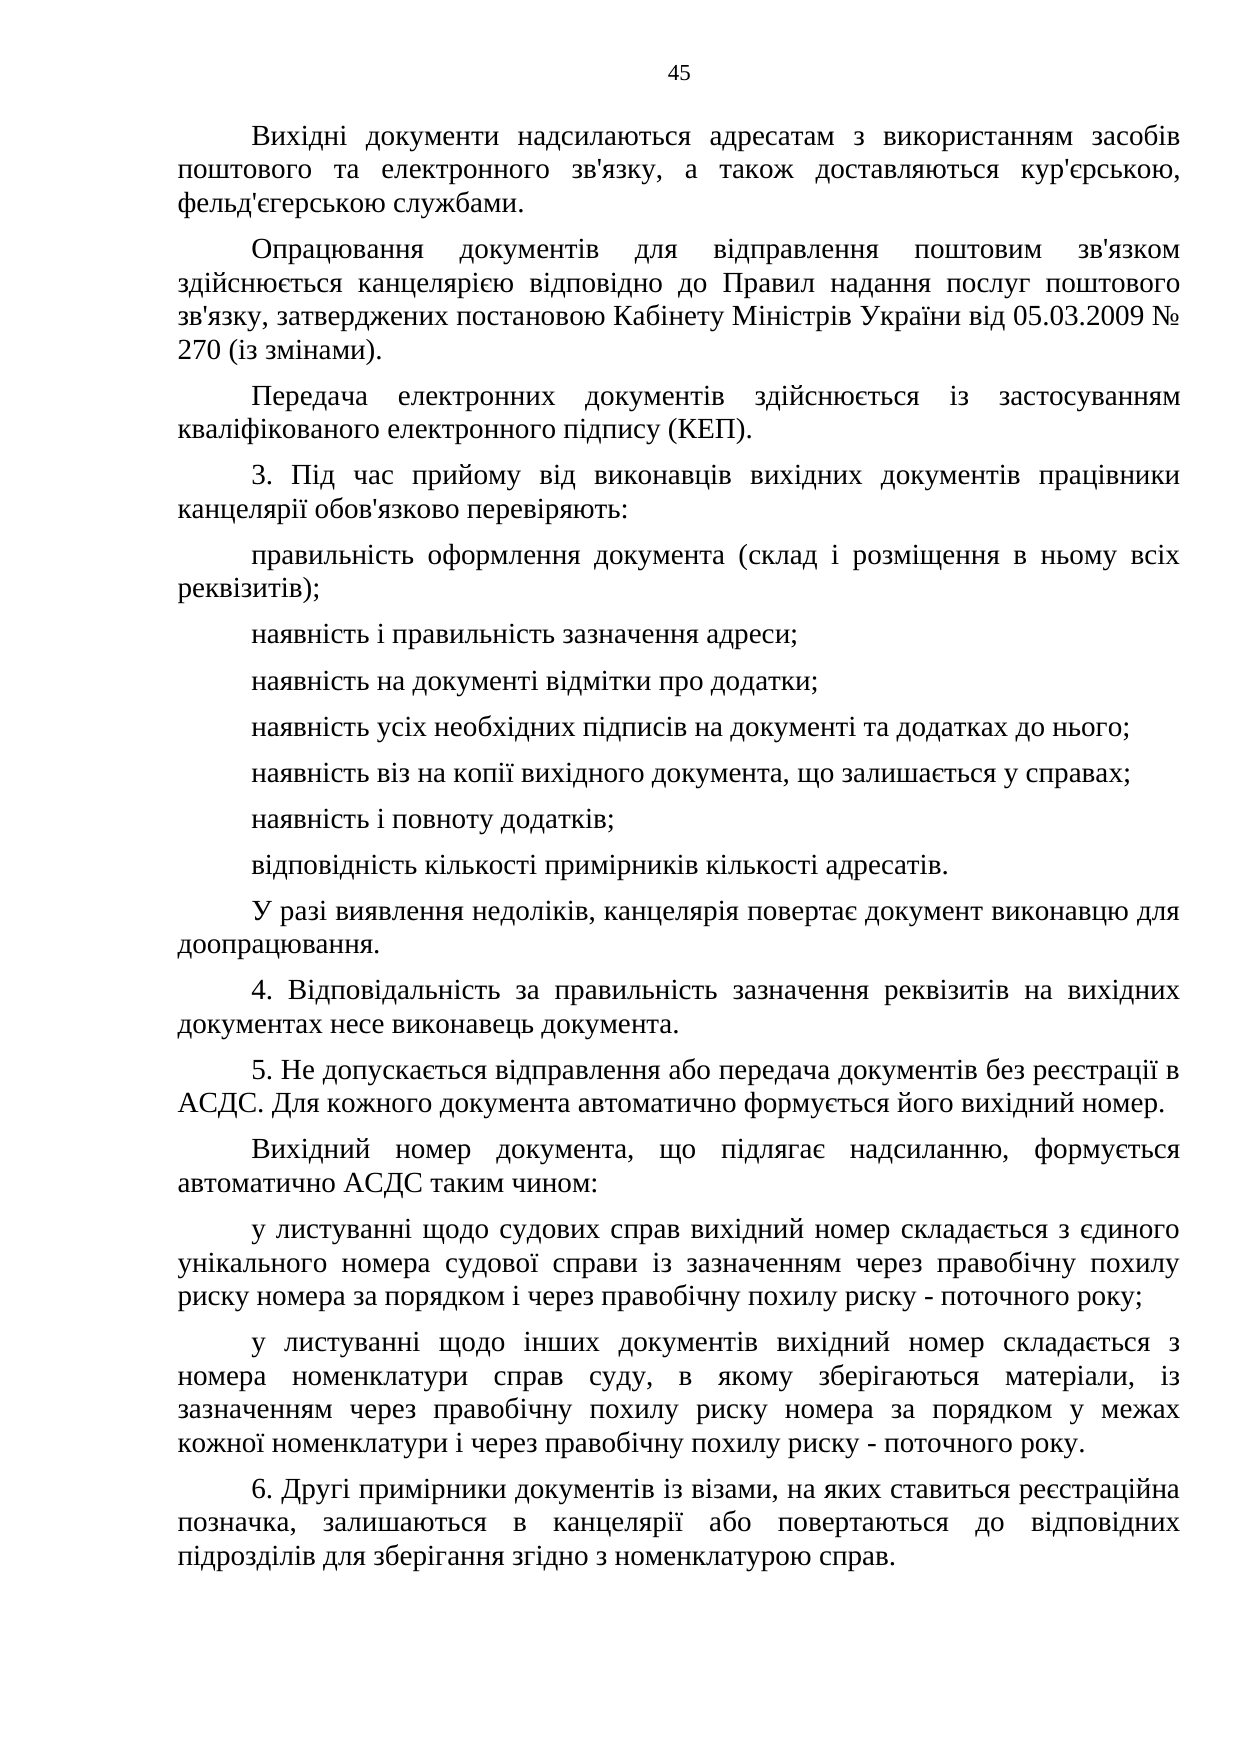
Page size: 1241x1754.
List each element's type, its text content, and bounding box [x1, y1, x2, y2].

text 4. Відповідальність за правильність зазначення реквізитів на вихідних документах несе виконавець документа. [177, 972, 1181, 1039]
text у листуванні щодо інших документів вихідний номер складається з номера номенклатури справ суду, в якому зберігаються матеріали, із зазначенням через правобічну похилу риску номера за порядком у межах кожної номенклатури і через правобічну похилу риску - поточного року. [177, 1324, 1181, 1458]
text Опрацювання документів для відправлення поштовим зв'язком здійснюється канцелярією відповідно до Правил надання послуг поштового зв'язку, затверджених постановою Кабінету Міністрів України від 05.03.2009 № 270 (із змінами). [177, 231, 1181, 365]
text 5. Не допускається відправлення або передача документів без реєстрації в АСДС. Для кожного документа автоматично формується його вихідний номер. [177, 1052, 1181, 1119]
text У разі виявлення недоліків, канцелярія повертає документ виконавцю для доопрацювання. [177, 893, 1181, 960]
text 6. Другі примірники документів із візами, на яких ставиться реєстраційна позначка, залишаються в канцелярії або повертаються до відповідних підрозділів для зберігання згідно з номенклатурою справ. [177, 1471, 1181, 1572]
text наявність віз на копії вихідного документа, що залишається у справах; [177, 755, 1181, 788]
text у листуванні щодо судових справ вихідний номер складається з єдиного унікального номера судової справи із зазначенням через правобічну похилу риску номера за порядком і через правобічну похилу риску - поточного року; [177, 1211, 1181, 1312]
text відповідність кількості примірників кількості адресатів. [177, 847, 1181, 880]
text Вихідні документи надсилаються адресатам з використанням засобів поштового та електронного зв'язку, а також доставляються кур'єрською, фельд'єгерською службами. [177, 118, 1181, 219]
text наявність і правильність зазначення адреси; [177, 617, 1181, 650]
text Вихідний номер документа, що підлягає надсиланню, формується автоматично АСДС таким чином: [177, 1132, 1181, 1199]
text Передача електронних документів здійснюється із застосуванням кваліфікованого електронного підпису (КЕП). [177, 378, 1181, 445]
text 3. Під час прийому від виконавців вихідних документів працівники канцелярії обов'язково перевіряють: [177, 457, 1181, 524]
text наявність і повноту додатків; [177, 801, 1181, 834]
text наявність на документі відмітки про додатки; [177, 663, 1181, 696]
text правильність оформлення документа (склад і розміщення в ньому всіх реквізитів); [177, 537, 1181, 604]
text наявність усіх необхідних підписів на документі та додатках до нього; [177, 709, 1181, 742]
